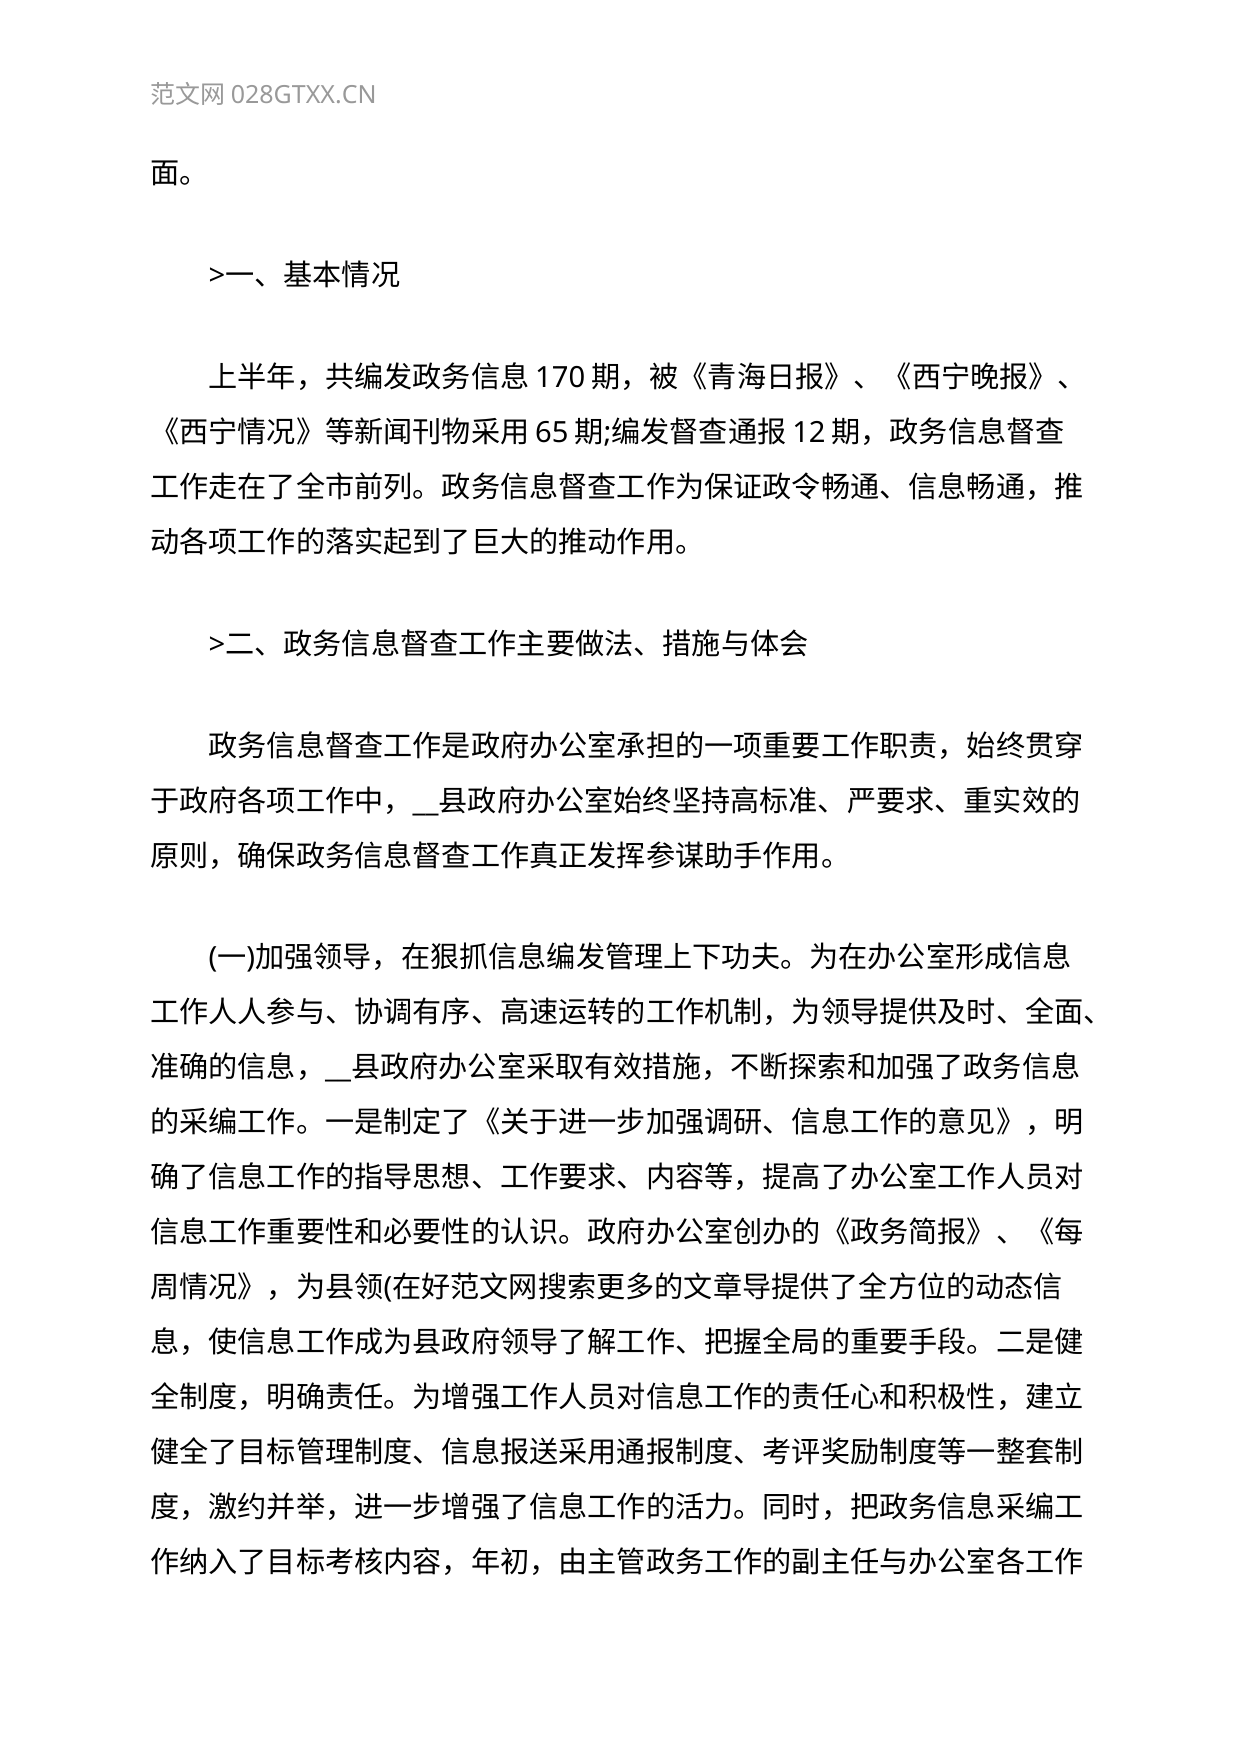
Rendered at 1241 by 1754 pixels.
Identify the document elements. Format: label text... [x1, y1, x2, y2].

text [150, 150, 1090, 192]
text 政务信息督查工作是政府办公室承担的一项重要工作职责，始终贯穿于政府各项工作中，__县政府办公室始终坚持高标准、严要求、重实效的原则，确保政务信息督查工作真正发挥参谋助手作用。 [150, 722, 1090, 874]
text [150, 934, 1090, 1581]
text 上半年，共编发政务信息170期，被《青海日报》、《西宁晚报》、《西宁情况》等新闻刊物采用65期;编发督查通报12期，政务信息督查工作走在了全市前列。政务信息督查工作为保证政令畅通、信息畅通，推动各项工作的落实起到了巨大的推动作用。 [150, 354, 1090, 561]
text >一、基本情况 [150, 252, 1090, 294]
text >二、政务信息督查工作主要做法、措施与体会 [150, 620, 1090, 663]
